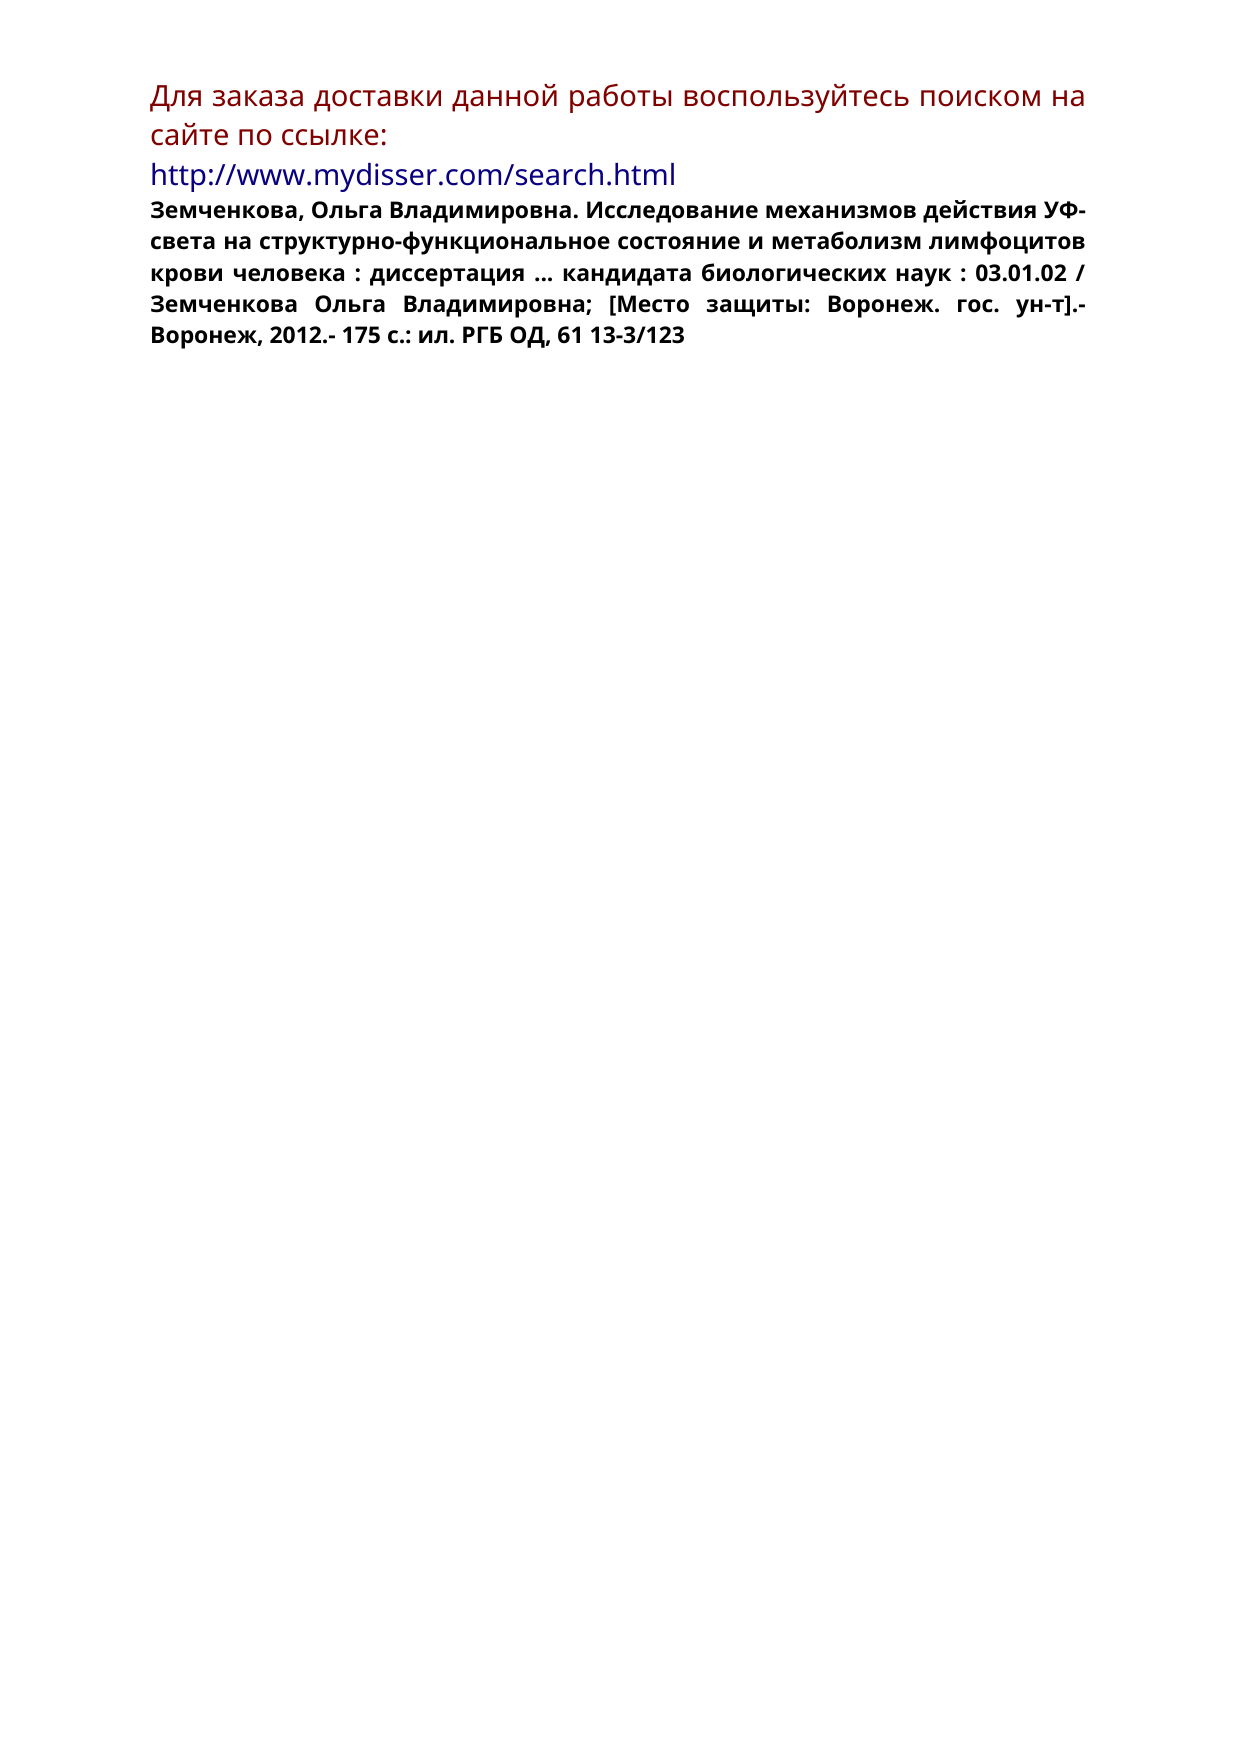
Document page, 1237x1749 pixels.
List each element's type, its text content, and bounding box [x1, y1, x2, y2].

text Земченкова, Ольга Владимировна. Исследование механизмов действия УФ-света на структурно-функциональное состояние и метаболизм лимфоцитов крови человека : диссертация ... кандидата биологических наук : 03.01.02 / Земченкова Ольга Владимировна; [Место защиты: Воронеж. гос. ун-т].- Воронеж, 2012.- 175 с.: ил. РГБ ОД, 61 13-3/123 [150, 194, 1086, 350]
